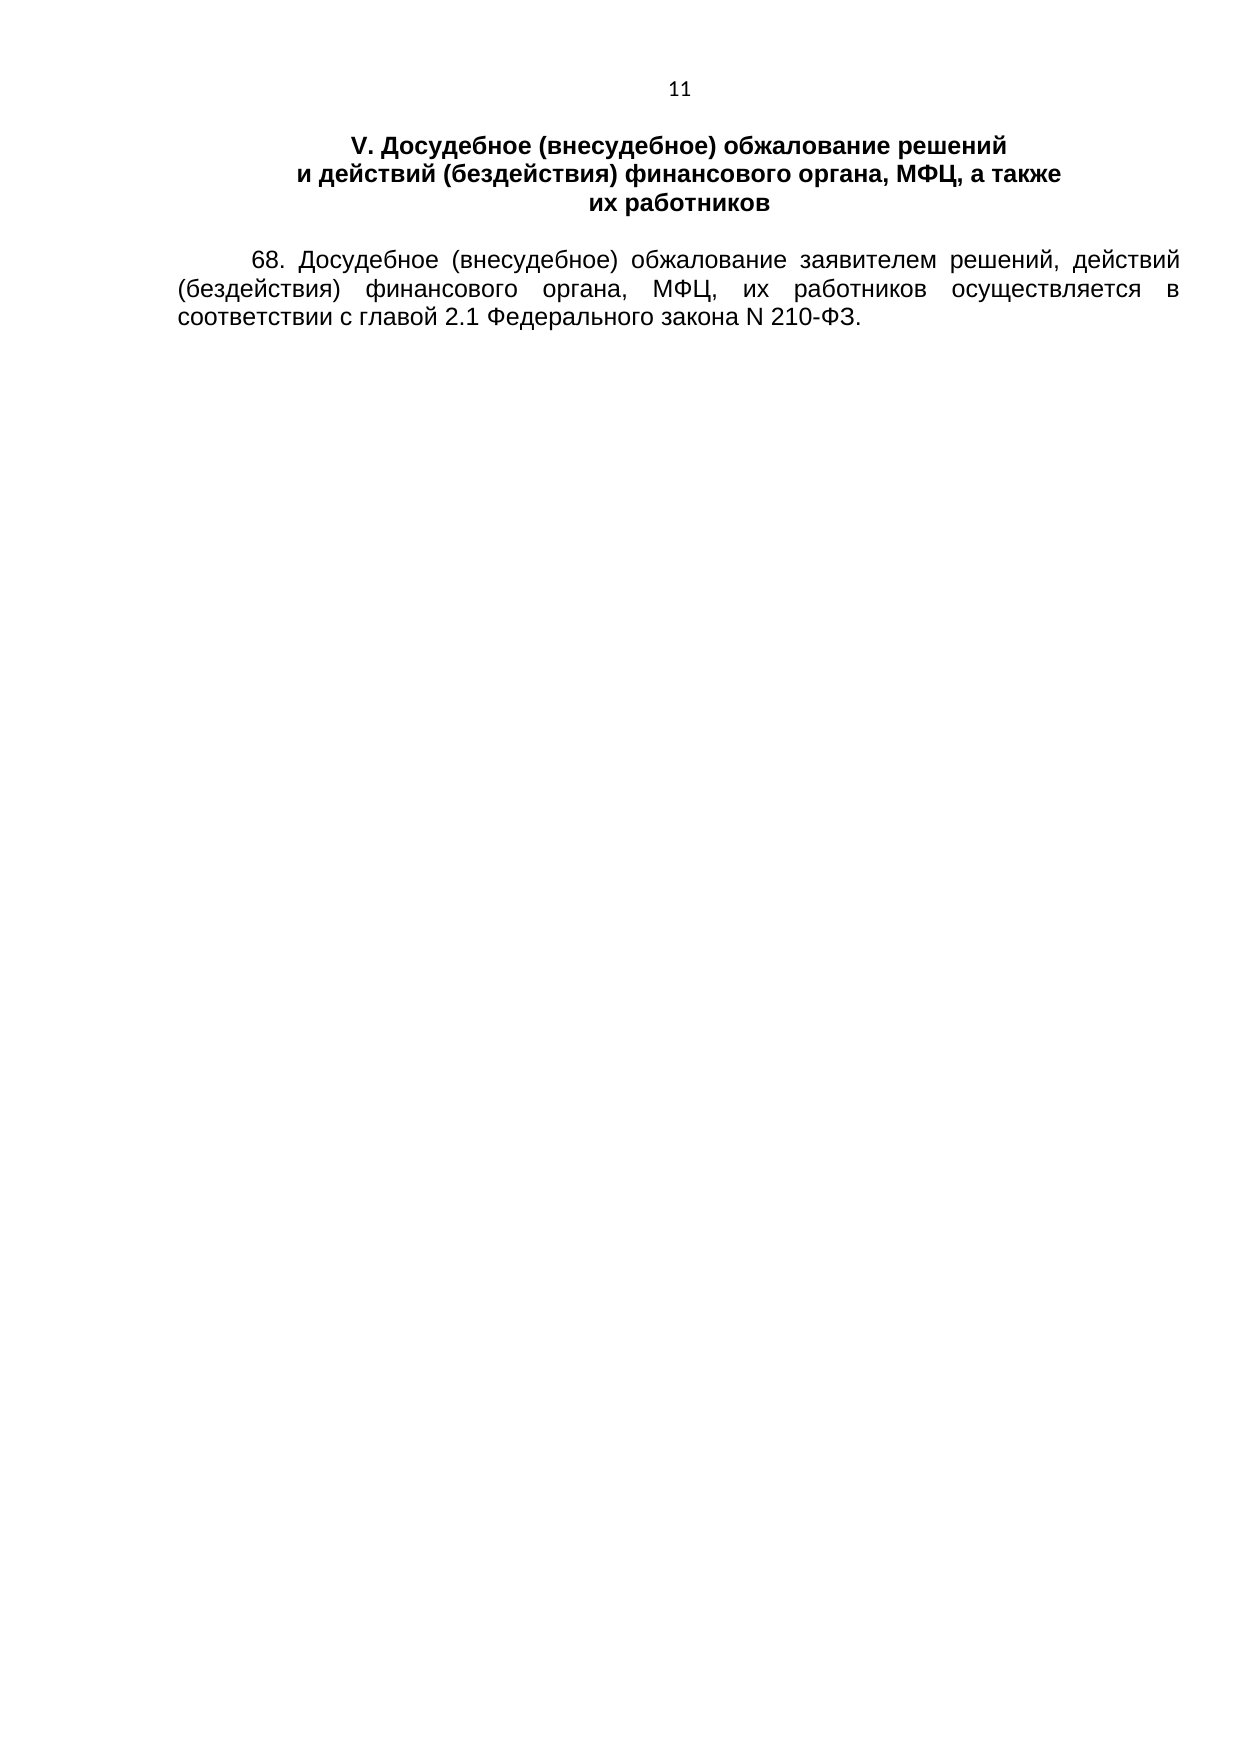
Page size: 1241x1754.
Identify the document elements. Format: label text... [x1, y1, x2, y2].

title их работников [177, 188, 1181, 217]
title V. Досудебное (внесудебное) обжалование решений [177, 131, 1181, 159]
title и действий (бездействия) финансового органа, МФЦ, а также [177, 159, 1181, 188]
text 68. Досудебное (внесудебное) обжалование заявителем решений, действий (бездействия) финансового органа, МФЦ, их работников осуществляется в соответствии с главой 2.1 Федерального закона N 210-ФЗ. [177, 245, 1181, 331]
